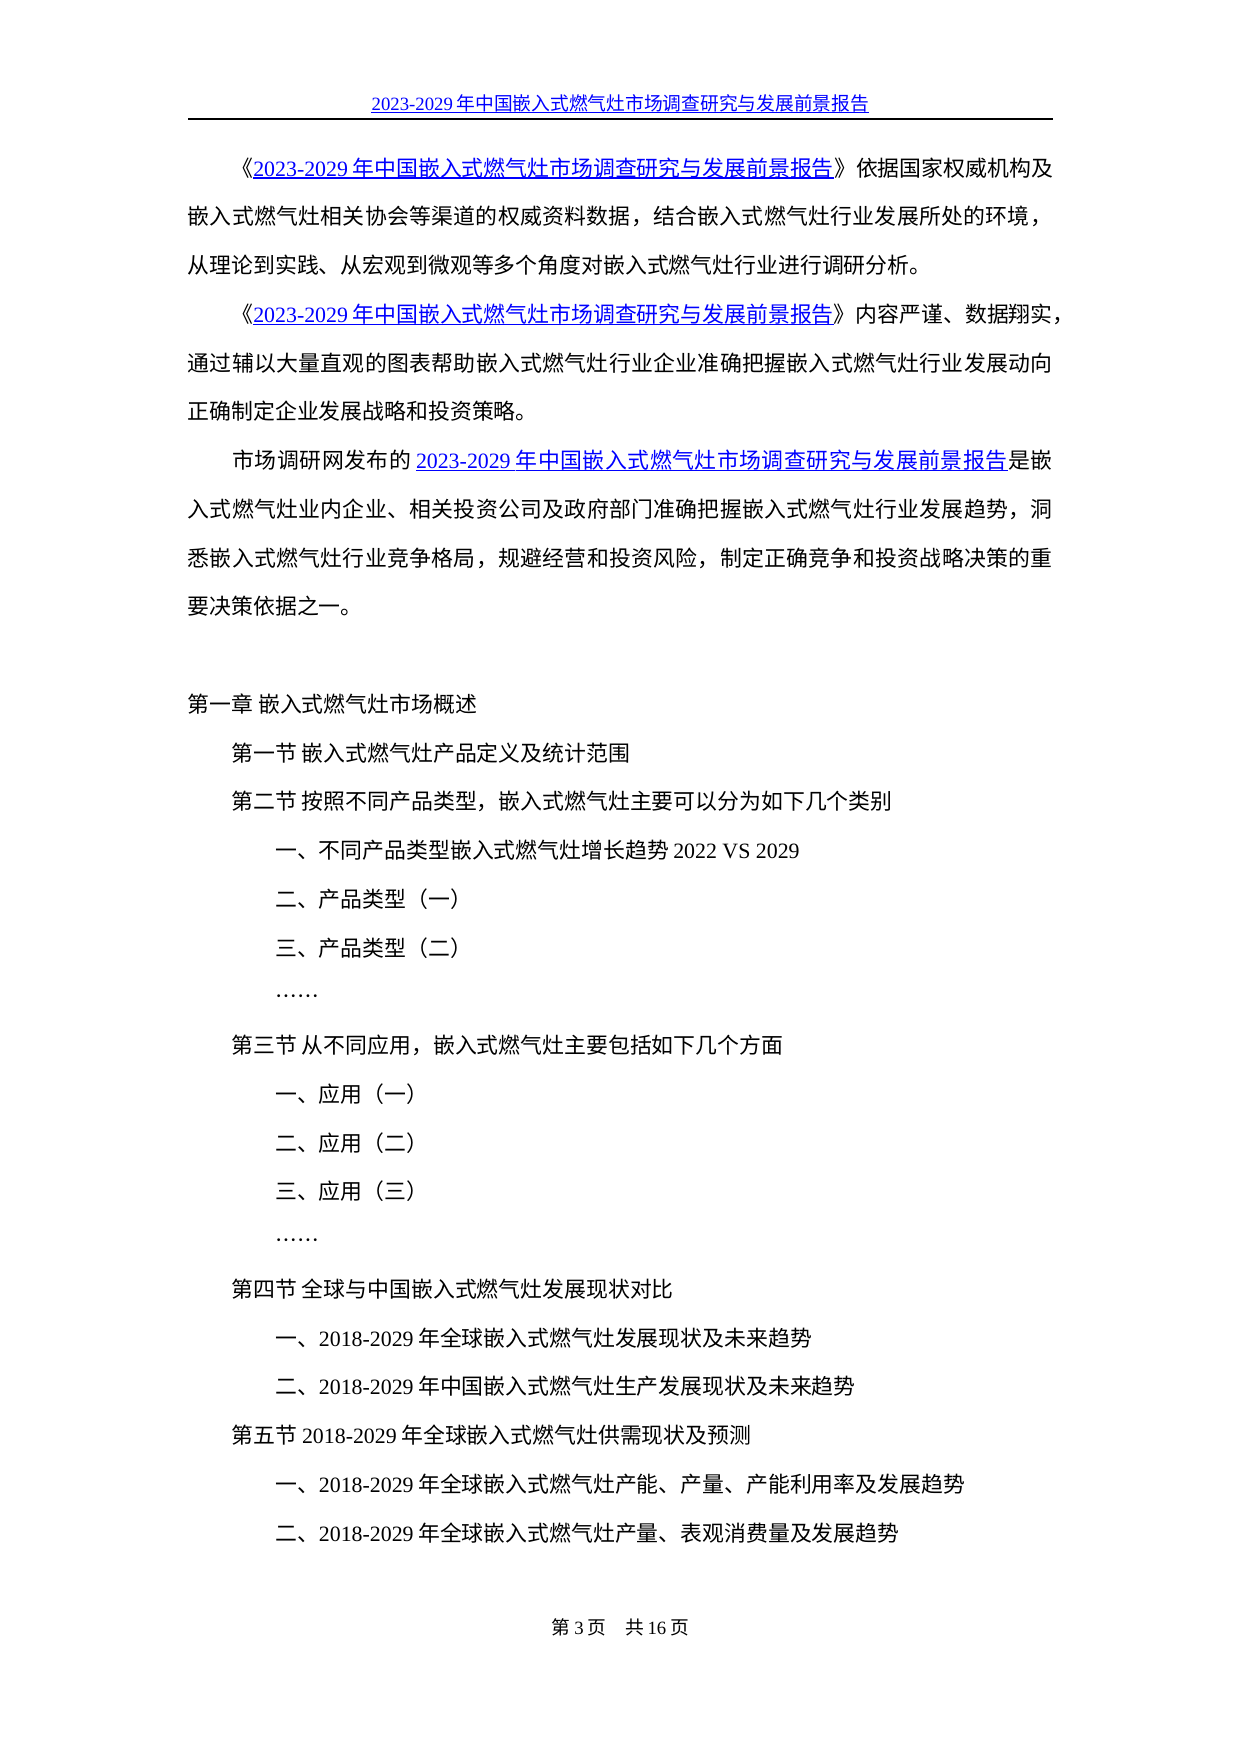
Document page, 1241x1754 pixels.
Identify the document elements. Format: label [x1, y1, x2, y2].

text [187, 150, 1053, 1548]
